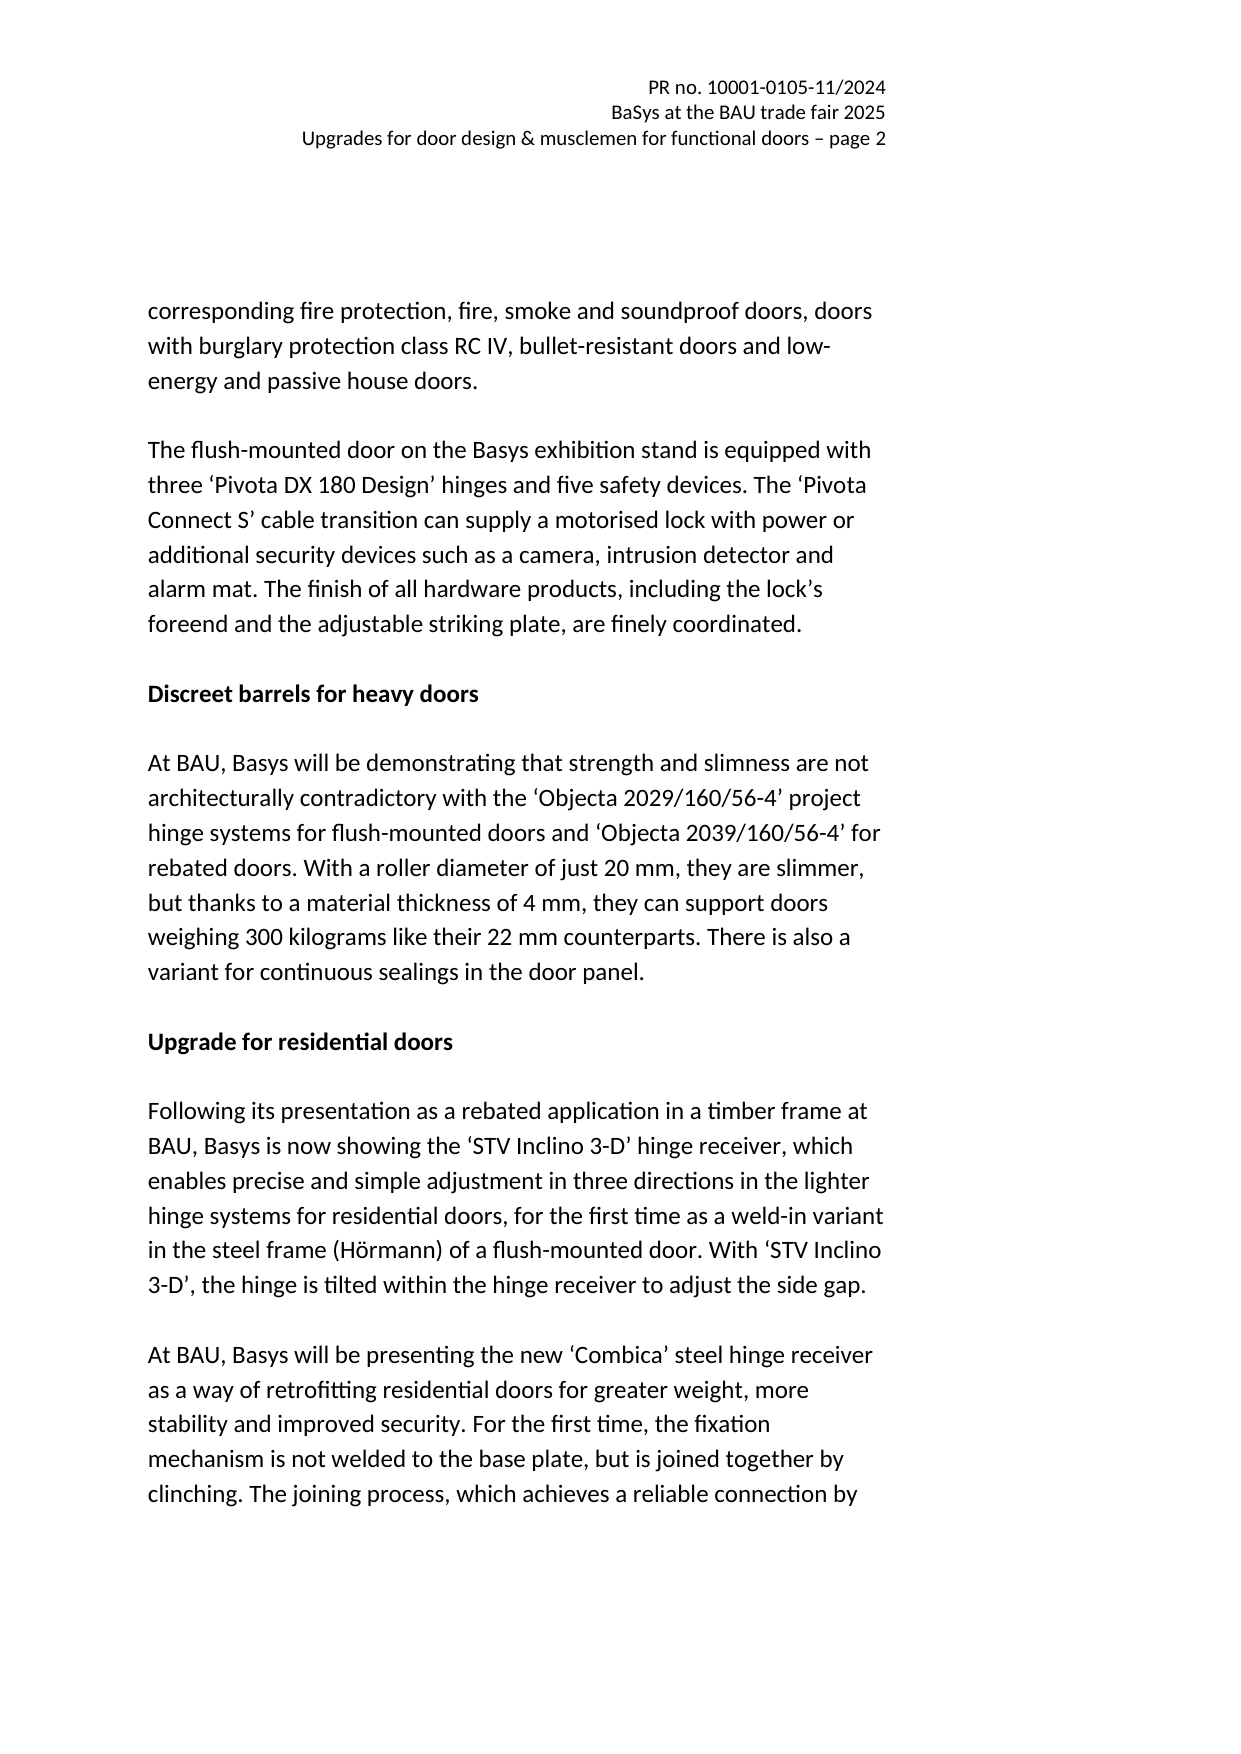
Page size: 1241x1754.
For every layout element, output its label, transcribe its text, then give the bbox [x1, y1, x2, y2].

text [148, 1339, 886, 1509]
text At BAU, Basys will be demonstrating that strength and slimness are not architecturally contradictory with the ‘Objecta 2029/160/56-4’ project hinge systems for flush-mounted doors and ‘Objecta 2039/160/56-4’ for rebated doors. With a roller diameter of just 20 mm, they are slimmer, but thanks to a material thickness of 4 mm, they can support doors weighing 300 kilograms like their 22 mm counterparts. There is also a variant for continuous sealings in the door panel. [148, 748, 886, 987]
text Upgrade for residential doors [148, 1026, 886, 1056]
text The flush-mounted door on the Basys exhibition stand is equipped with three ‘Pivota DX 180 Design’ hinges and five safety devices. The ‘Pivota Connect S’ cable transition can supply a motorised lock with power or additional security devices such as a camera, intrusion detector and alarm mat. The finish of all hardware products, including the lock’s foreend and the adjustable striking plate, are finely coordinated. [148, 434, 886, 639]
text Discreet barrels for heavy doors [148, 678, 886, 708]
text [148, 295, 886, 395]
text Following its presentation as a rebated application in a timber frame at BAU, Basys is now showing the ‘STV Inclino 3-D’ hinge receiver, which enables precise and simple adjustment in three directions in the lighter hinge systems for residential doors, for the first time as a weld-in variant in the steel frame (Hörmann) of a flush-mounted door. With ‘STV Inclino 3-D’, the hinge is tilted within the hinge receiver to adjust the side gap. [148, 1096, 886, 1300]
